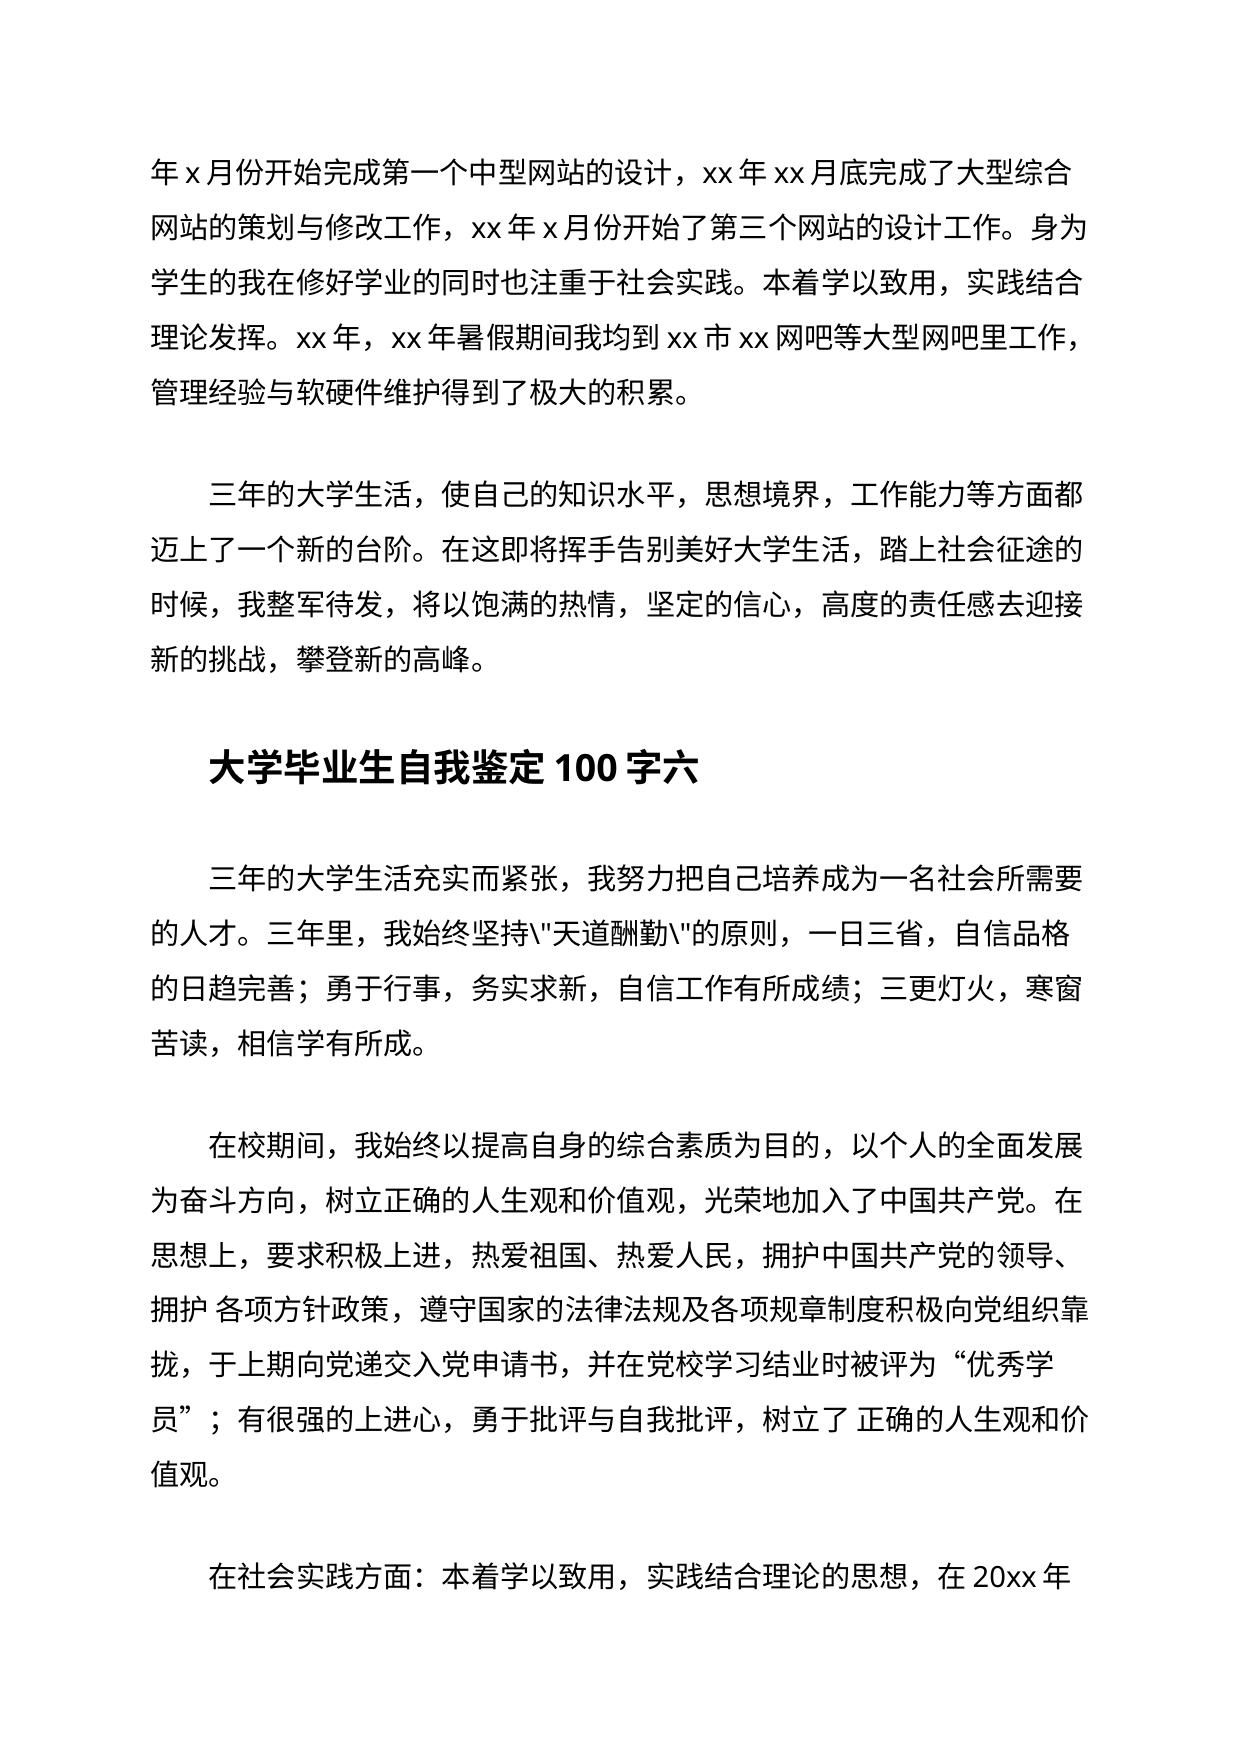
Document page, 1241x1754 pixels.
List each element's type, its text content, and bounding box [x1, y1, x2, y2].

text 在校期间，我始终以提高自身的综合素质为目的，以个人的全面发展为奋斗方向，树立正确的人生观和价值观，光荣地加入了中国共产党。在思想上，要求积极上进，热爱祖国、热爱人民，拥护中国共产党的领导、拥护 各项方针政策，遵守国家的法律法规及各项规章制度积极向党组织靠拢，于上期向党递交入党申请书，并在党校学习结业时被评为“优秀学员”；有很强的上进心，勇于批评与自我批评，树立了 正确的人生观和价值观。 [150, 1122, 1090, 1494]
text 三年的大学生活，使自己的知识水平，思想境界，工作能力等方面都迈上了一个新的台阶。在这即将挥手告别美好大学生活，踏上社会征途的时候，我整军待发，将以饱满的热情，坚定的信心，高度的责任感去迎接新的挑战，攀登新的高峰。 [150, 472, 1090, 679]
text 大学毕业生自我鉴定100字六 [150, 738, 1090, 793]
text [150, 150, 1090, 412]
text 三年的大学生活充实而紧张，我努力把自己培养成为一名社会所需要的人才。三年里，我始终坚持\"天道酬勤\"的原则，一日三省，自信品格的日趋完善；勇于行事，务实求新，自信工作有所成绩；三更灯火，寒窗苦读，相信学有所成。 [150, 856, 1090, 1063]
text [150, 1553, 1090, 1596]
